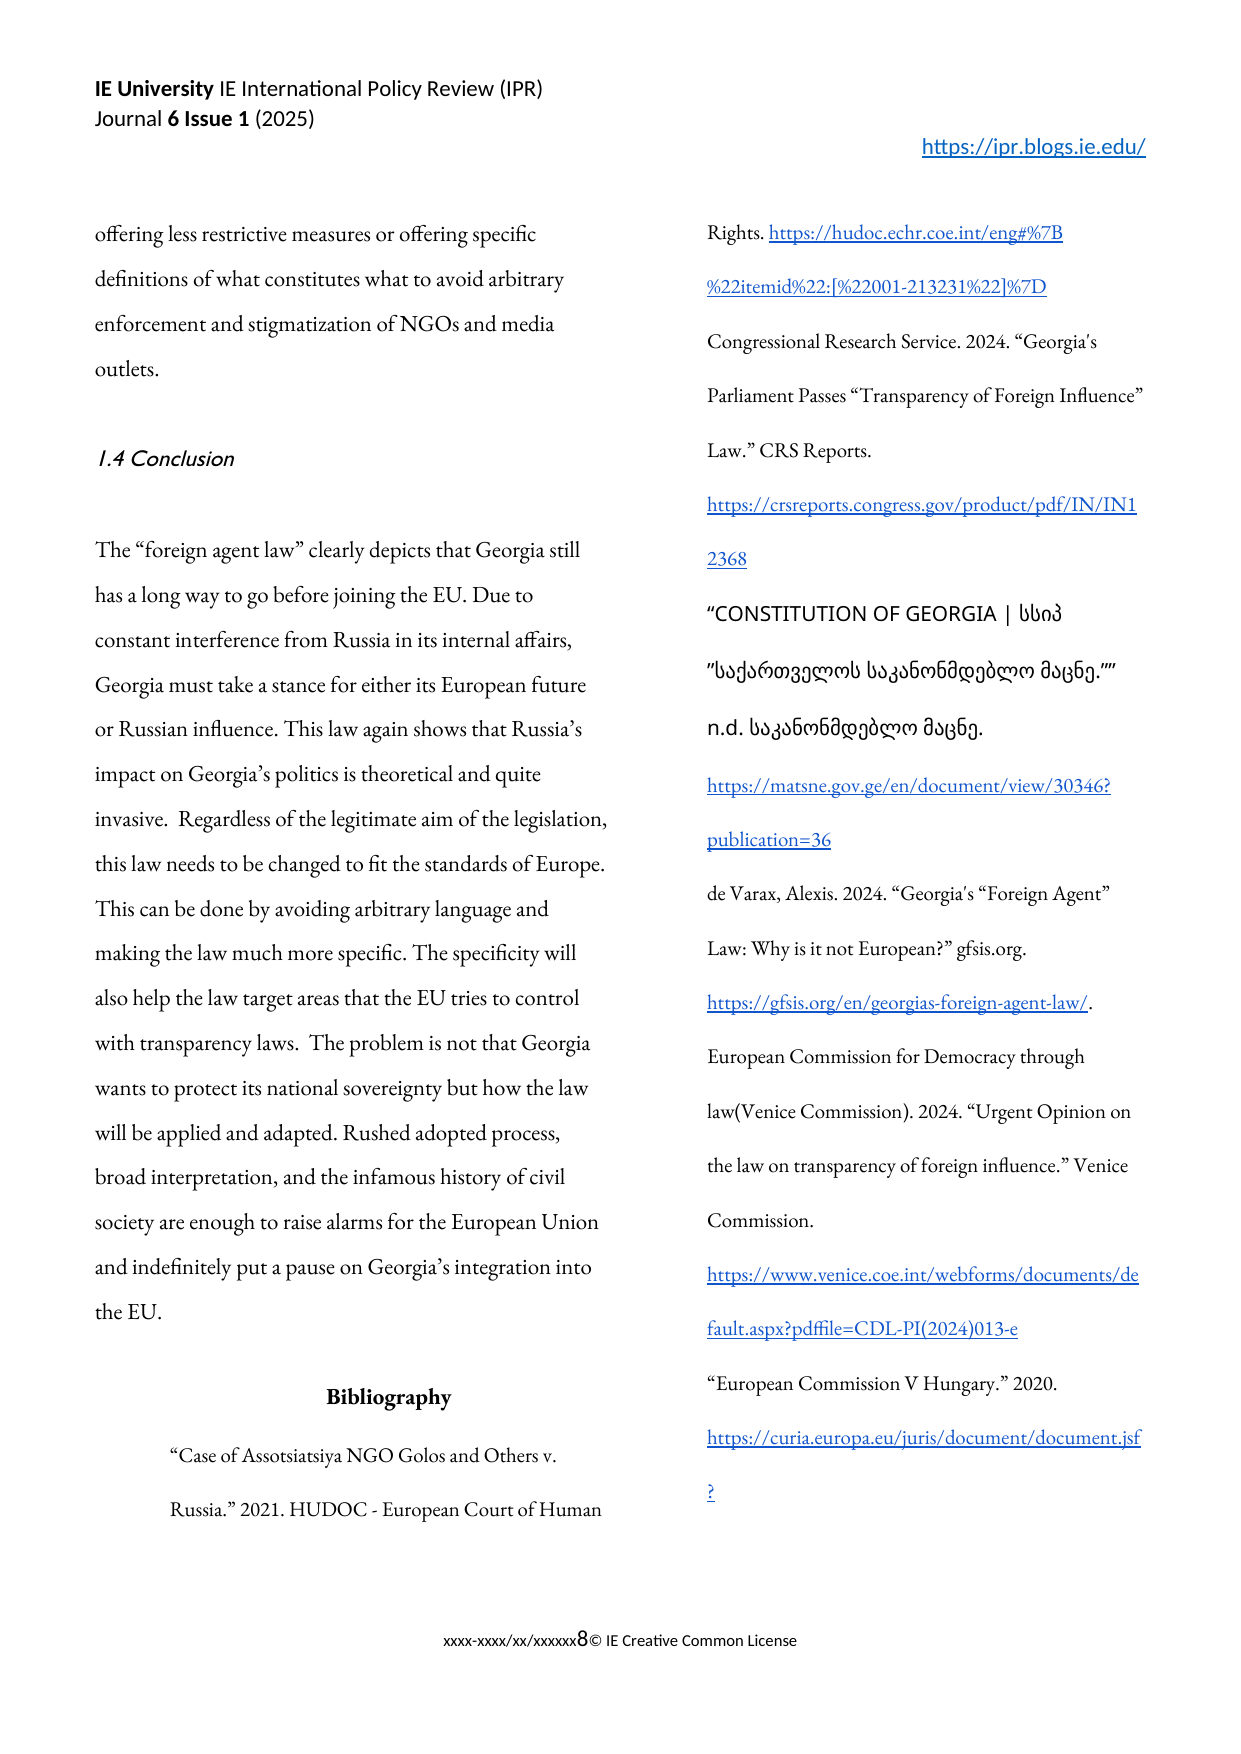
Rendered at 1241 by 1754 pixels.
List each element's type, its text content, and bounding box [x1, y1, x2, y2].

text 1.4 Conclusion [94, 442, 608, 474]
text https://matsne.gov.ge/en/document/view/30346?publication=36 [707, 599, 1146, 853]
text Congressional Research Service. 2024. “Georgia's Parliament Passes “Transparency of Foreign Influence” Law.” CRS Reports. https://crsreports.congress.gov/product/pdf/IN/IN12368 [707, 327, 1146, 572]
text “Case of Assotsiatsiya NGO Golos and Others v. Russia.” 2021. HUDOC - European Court of Human Rights. https://hudoc.echr.coe.int/eng#%7B%22itemid%22:[%22001-213231%22]%7D [707, 218, 1146, 300]
text de Varax, Alexis. 2024. “Georgia's “Foreign Agent” Law: Why is it not European?” gfsis.org. https://gfsis.org/en/georgias-foreign-agent-law/. [707, 880, 1146, 1016]
text “Case of Assotsiatsiya NGO Golos and Others v. Russia.” 2021. HUDOC - European Court of Human Rights. https://hudoc.echr.coe.int/eng#%7B%22itemid%22:[%22001-213231%22]%7D [169, 1441, 608, 1523]
text Bibliography [169, 1382, 608, 1411]
text The “foreign agent law” clearly depicts that Georgia still has a long way to go before joining the EU. Due to constant interference from Russia in its internal affairs, Georgia must take a stance for either its European future or Russian influence. This law again shows that Russia’s impact on Georgia’s politics is theoretical and quite invasive. Regardless of the legitimate aim of the legislation, this law needs to be changed to fit the standards of Europe. This can be done by avoiding arbitrary language and making the law much more specific. The specificity will also help the law target areas that the EU tries to control with transparency laws. The problem is not that Georgia wants to protect its national sovereignty but how the law will be applied and adapted. Rushed adopted process, broad interpretation, and the infamous history of civil society are enough to raise alarms for the European Union and indefinitely put a pause on Georgia’s integration into the EU. [94, 534, 608, 1326]
text European Commission for Democracy through law(Venice Commission). 2024. “Urgent Opinion on the law on transparency of foreign influence.” Venice Commission. https://www.venice.coe.int/webforms/documents/default.aspx?pdffile=CDL-PI(2024)013-e [707, 1043, 1146, 1342]
